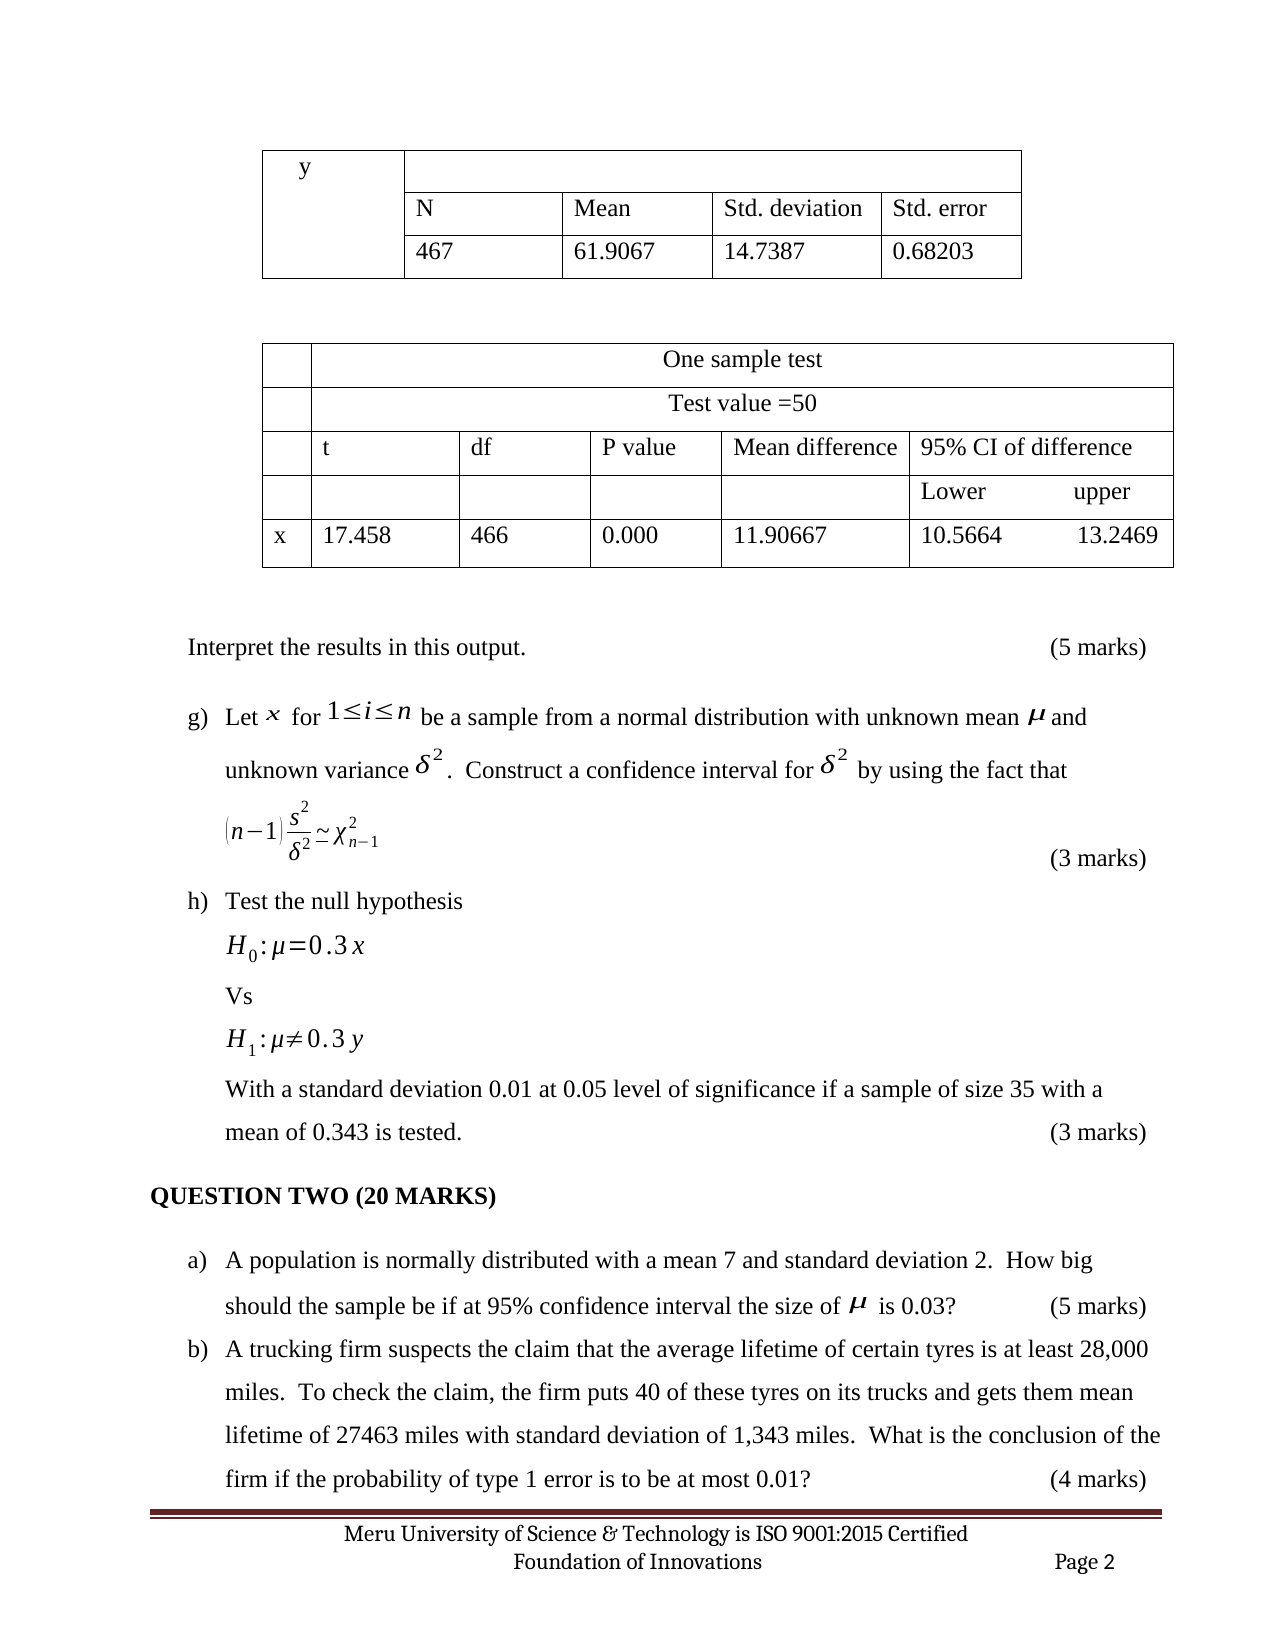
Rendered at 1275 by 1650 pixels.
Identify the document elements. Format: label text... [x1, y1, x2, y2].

list With a standard deviation 0.01 at 0.05 level of significance if a sample of size 35 with a mean of 0.343 is tested. (3 marks) [225, 1074, 1162, 1146]
table_cell [263, 432, 311, 475]
table_cell 95% CI of difference [910, 432, 1173, 475]
table_cell [722, 476, 909, 519]
table_cell 61.9067 [563, 236, 712, 278]
table_cell [591, 476, 721, 519]
table_header [263, 344, 311, 387]
list Let for be a sample from a normal distribution with unknown mean and unknown variance . Construct a confidence interval for by using the fact that (3 marks) [187, 696, 1162, 872]
table_cell 11.90667 [722, 520, 909, 567]
list A trucking firm suspects the claim that the average lifetime of certain tyres is at least 28,000 miles. To check the claim, the firm puts 40 of these tyres on its trucks and gets them mean lifetime of 27463 miles with standard deviation of 1,343 miles. What is the conclusion of the firm if the probability of type 1 error is to be at most 0.01? (4 marks) [187, 1334, 1162, 1492]
table_cell P value [591, 432, 721, 475]
table_cell x [263, 520, 311, 567]
table_header y [263, 151, 404, 278]
table_cell Lower upper [910, 476, 1173, 519]
table_cell 466 [460, 520, 590, 567]
table_cell [263, 476, 311, 519]
table_cell Mean [563, 193, 712, 235]
table_cell 10.5664 13.2469 [910, 520, 1173, 567]
table_cell Mean difference [722, 432, 909, 475]
table_header One sample test [312, 344, 1173, 387]
list Test the null hypothesis [187, 886, 1162, 915]
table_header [405, 151, 1021, 192]
table_cell 0.000 [591, 520, 721, 567]
table_cell [312, 476, 459, 519]
table_cell Std. error [882, 193, 1021, 235]
table_cell Std. deviation [713, 193, 881, 235]
table_cell [263, 388, 311, 431]
text QUESTION TWO (20 MARKS) [150, 1181, 1162, 1209]
table_cell [460, 476, 590, 519]
table_cell 17.458 [312, 520, 459, 567]
table_cell 467 [405, 236, 562, 278]
list A population is normally distributed with a mean 7 and standard deviation 2. How big should the sample be if at 95% confidence interval the size of is 0.03? (5 marks) [187, 1245, 1162, 1320]
table_cell 14.7387 [713, 236, 881, 278]
table_cell Test value =50 [312, 388, 1173, 431]
table_cell N [405, 193, 562, 235]
table_cell 0.68203 [882, 236, 1021, 278]
list Vs [225, 981, 1162, 1009]
table_cell t [312, 432, 459, 475]
text Interpret the results in this output. (5 marks) [150, 632, 1162, 661]
table_cell df [460, 432, 590, 475]
